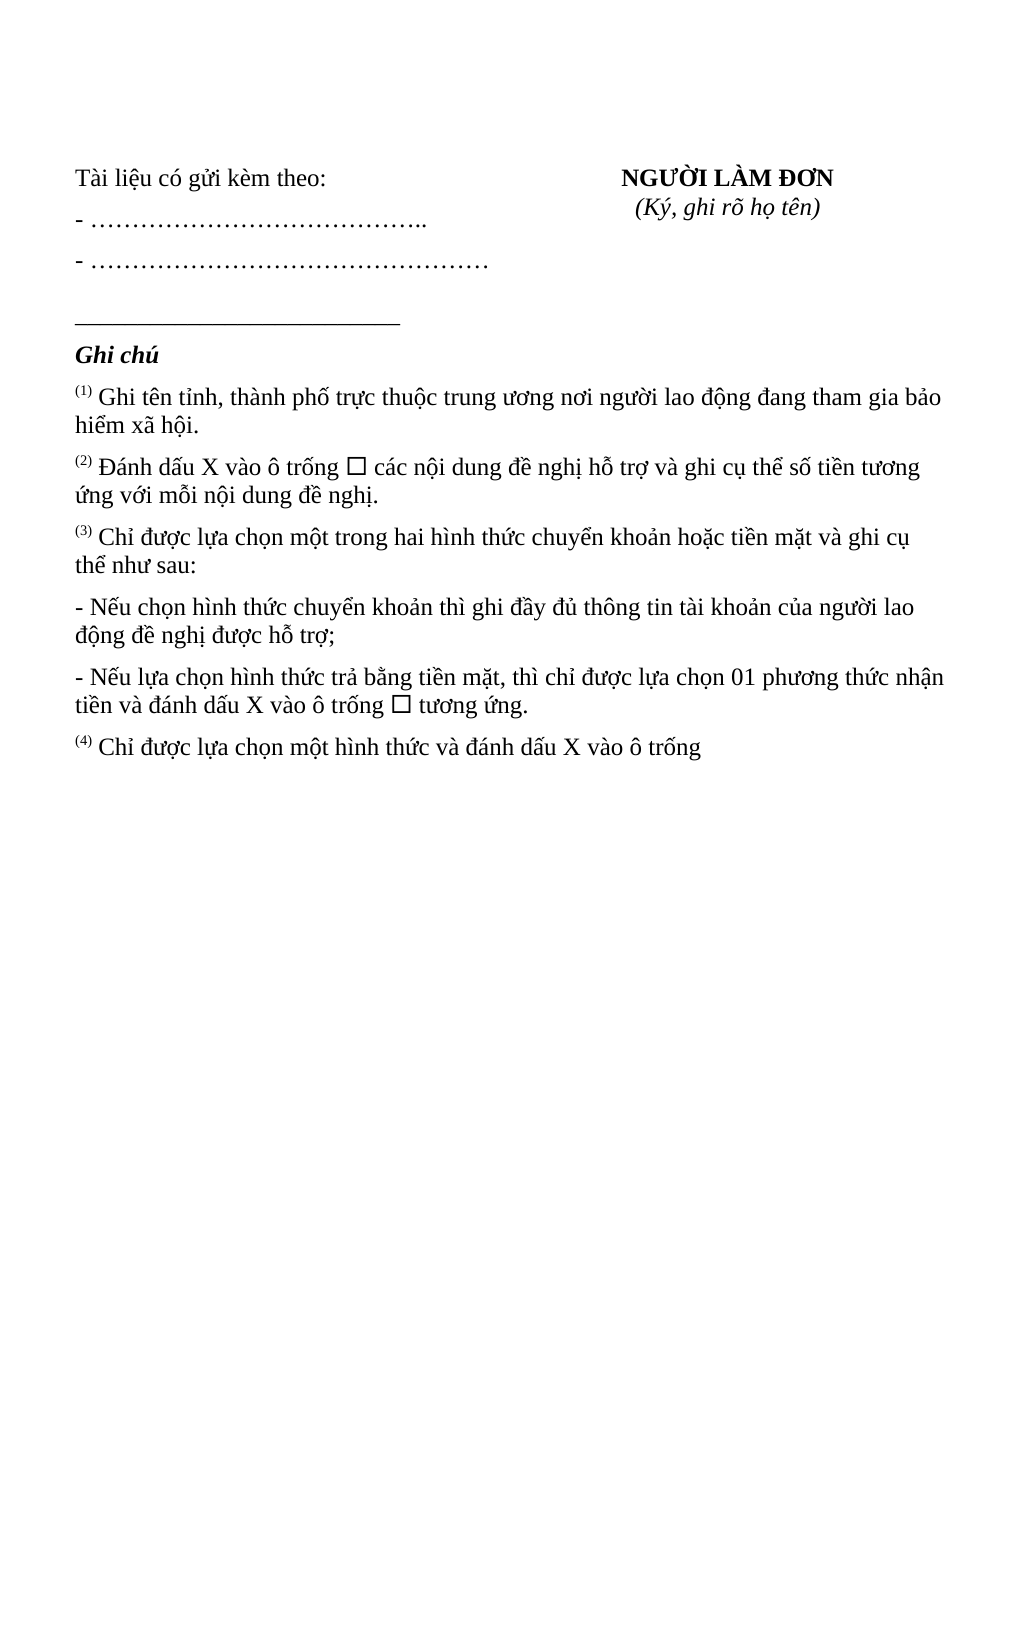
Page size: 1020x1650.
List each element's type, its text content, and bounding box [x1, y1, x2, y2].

text - Nếu chọn hình thức chuyển khoản thì ghi đầy đủ thông tin tài khoản của người lao động đề nghị được hỗ trợ; [75, 592, 945, 649]
text (4) Chỉ được lựa chọn một hình thức và đánh dấu X vào ô trống [75, 732, 945, 760]
text (2) Đánh dấu X vào ô trống các nội dung đề nghị hỗ trợ và ghi cụ thể số tiền tương ứng với mỗi nội dung đề nghị. [75, 452, 945, 509]
text (1) Ghi tên tỉnh, thành phố trực thuộc trung ương nơi người lao động đang tham gia bảo hiểm xã hội. [75, 382, 945, 439]
text __________________________ [75, 299, 945, 328]
text (3) Chỉ được lựa chọn một trong hai hình thức chuyển khoản hoặc tiền mặt và ghi cụ thể như sau: [75, 522, 945, 579]
table_header NGƯỜI LÀM ĐƠN (Ký, ghi rõ họ tên) [510, 150, 945, 287]
table_header Tài liệu có gửi kèm theo: - ………………………………….. - ………………………………………… [75, 150, 510, 287]
text Ghi chú [75, 340, 945, 369]
text - Nếu lựa chọn hình thức trả bằng tiền mặt, thì chỉ được lựa chọn 01 phương thức nhận tiền và đánh dấu X vào ô trống tương ứng. [75, 662, 945, 719]
